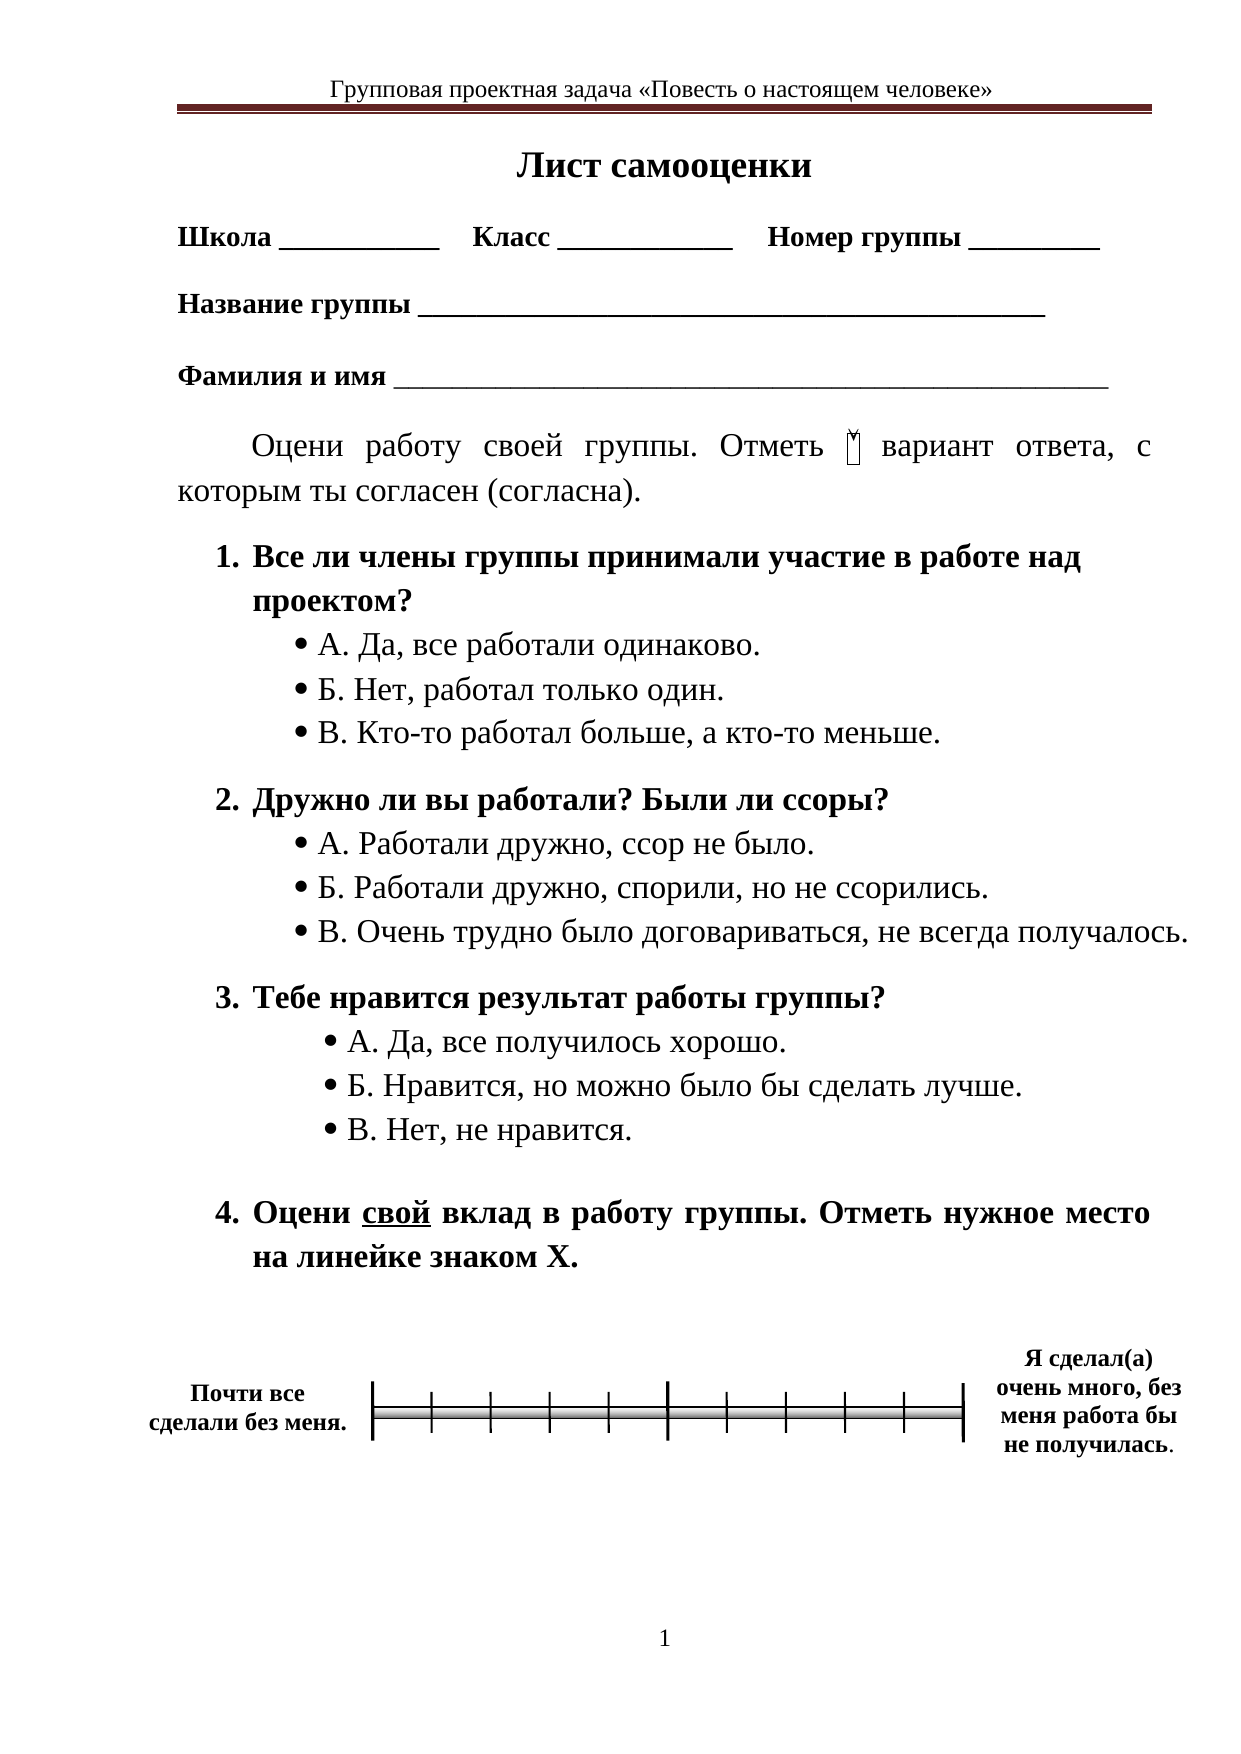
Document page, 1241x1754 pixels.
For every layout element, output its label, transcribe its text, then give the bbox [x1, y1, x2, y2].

list Дружно ли вы работали? Были ли ссоры? [215, 779, 1152, 817]
list Все ли члены группы принимали участие в работе над проектом? [215, 537, 1152, 619]
text Оцени работу своей группы. Отметь вариант ответа, с которым ты согласен (согласна). [177, 425, 1152, 509]
text В. Кто-то работал больше, а кто-то меньше. [295, 713, 1152, 751]
text А. Да, все работали одинаково. [295, 625, 1152, 663]
text А. Работали дружно, ссор не было. [295, 823, 1211, 861]
list Оцени свой вклад в работу группы. Отметь нужное место на линейке знаком x. [215, 1192, 1152, 1274]
text Лист самооценки [177, 143, 1152, 186]
text В. Нет, не нравится. [325, 1109, 1152, 1148]
text Название группы ___________________________________________ [177, 286, 1152, 320]
text Фамилия и имя _________________________________________________ [177, 358, 1152, 392]
text Б. Нет, работал только один. [295, 669, 1152, 707]
list Тебе нравится результат работы группы? [215, 977, 1152, 1015]
text Б. Нравится, но можно было бы сделать лучше. [325, 1065, 1152, 1103]
text А. Да, все получилось хорошо. [325, 1021, 1152, 1059]
text В. Очень трудно было договариваться, не всегда получалось. [295, 911, 1211, 949]
text Б. Работали дружно, спорили, но не ссорились. [295, 867, 1211, 905]
text Школа ___________ Класс ____________ Номер группы _________ [177, 219, 1152, 253]
